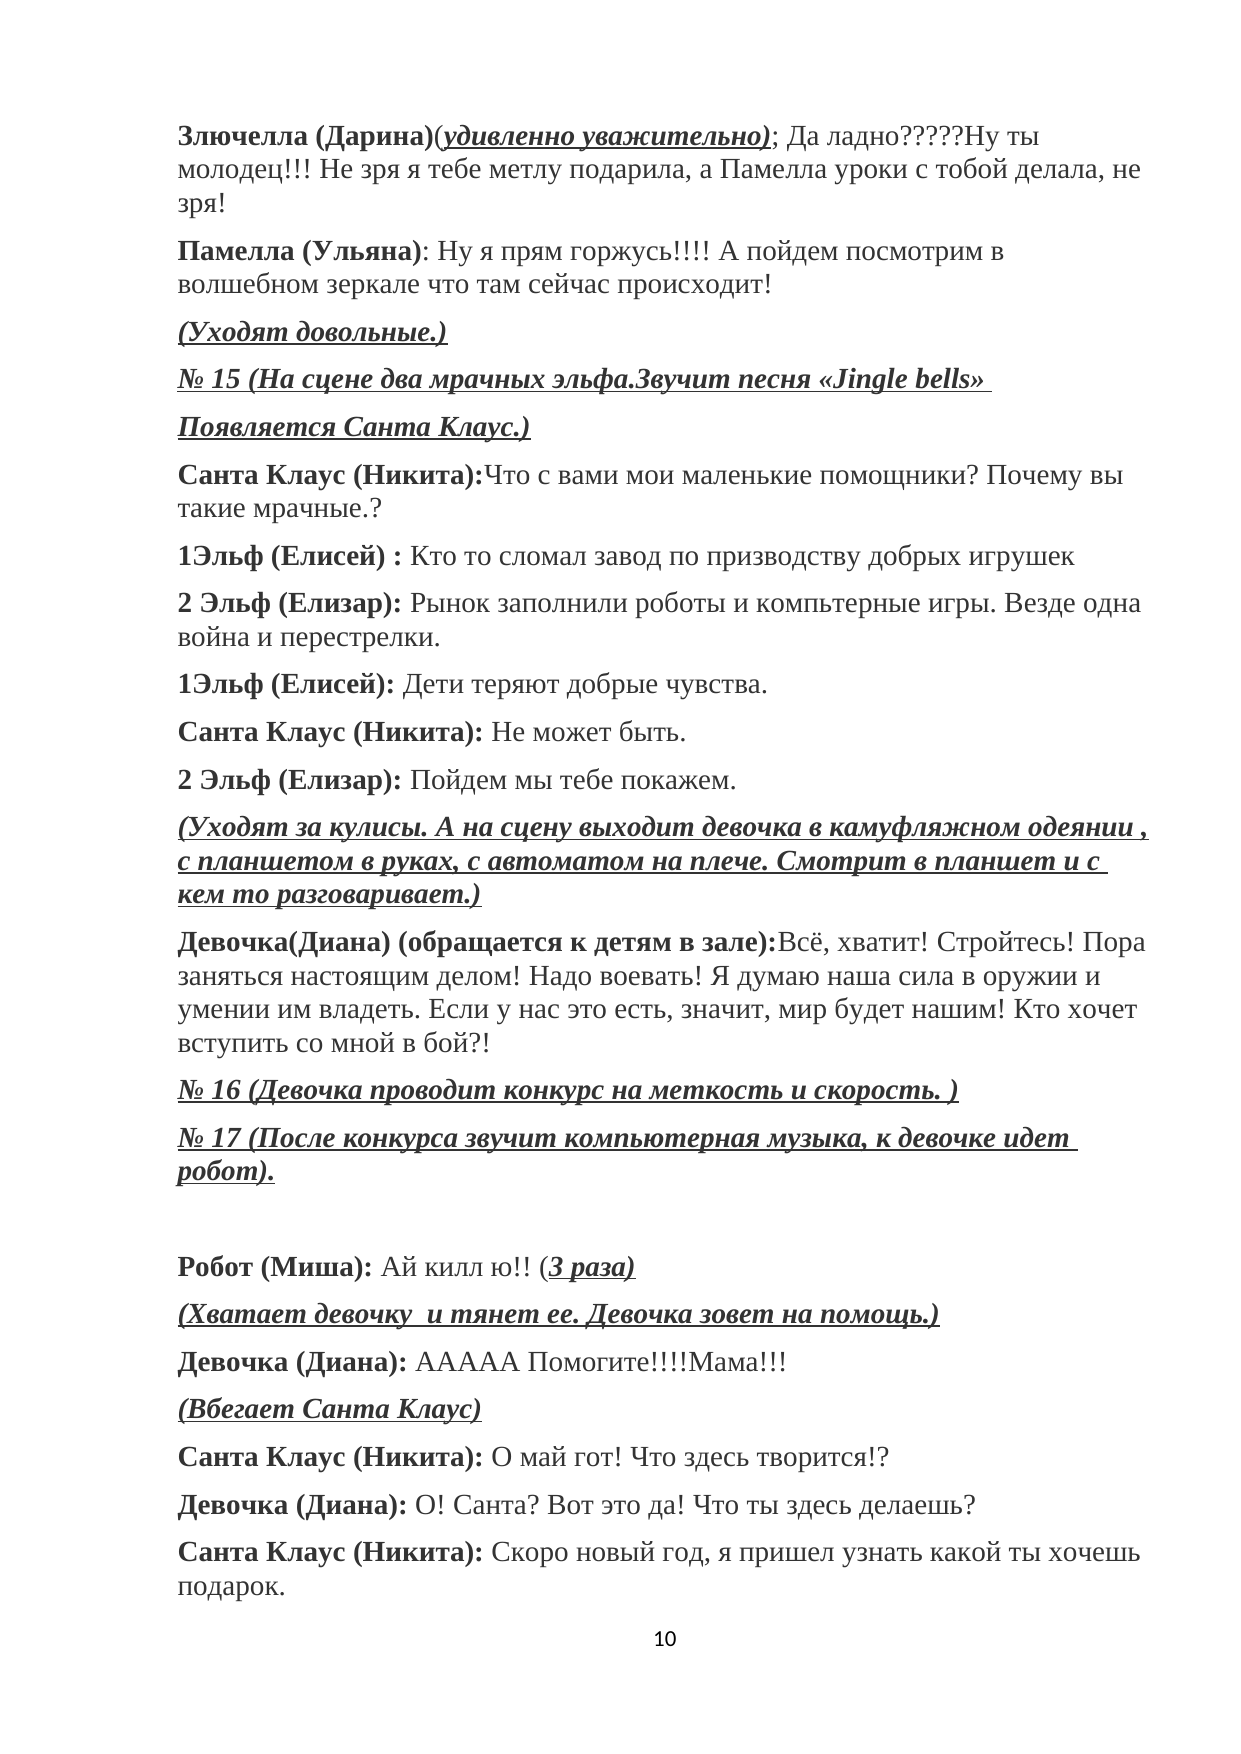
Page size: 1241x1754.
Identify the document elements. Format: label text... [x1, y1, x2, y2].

text Злючелла (Дарина)(удивленно уважительно); Да ладно?????Ну ты молодец!!! Не зря я тебе метлу подарила, а Памелла уроки с тобой делала, не зря! [177, 118, 1152, 219]
text Санта Клаус (Никита): О май гот! Что здесь творится!? [177, 1439, 1152, 1473]
text (Уходят за кулисы. А на сцену выходит девочка в камуфляжном одеянии , с планшетом в руках, с автоматом на плече. Смотрит в планшет и с кем то разговаривает.) [177, 809, 1152, 910]
text 1Эльф (Елисей) : Кто то сломал завод по призводству добрых игрушек [177, 538, 1152, 571]
text Появляется Санта Клаус.) [177, 409, 1152, 443]
text Девочка (Диана): О! Санта? Вот это да! Что ты здесь делаешь? [177, 1487, 1152, 1520]
text Робот (Миша): Ай килл ю!! (3 раза) [177, 1249, 1152, 1282]
text 2 Эльф (Елизар): Пойдем мы тебе покажем. [177, 762, 1152, 795]
text (Хватает девочку и тянет ее. Девочка зовет на помощь.) [177, 1296, 1152, 1330]
text № 17 (После конкурса звучит компьютерная музыка, к девочке идет робот). [177, 1120, 1152, 1187]
text Санта Клаус (Никита):Что с вами мои маленькие помощники? Почему вы такие мрачные.? [177, 457, 1152, 524]
text Девочка(Диана) (обращается к детям в зале):Всё, хватит! Стройтесь! Пора заняться настоящим делом! Надо воевать! Я думаю наша сила в оружии и умении им владеть. Если у нас это есть, значит, мир будет нашим! Кто хочет вступить со мной в бой?! [177, 924, 1152, 1058]
text Девочка (Диана): ААААА Помогите!!!!Мама!!! [177, 1344, 1152, 1377]
text 2 Эльф (Елизар): Рынок заполнили роботы и компьтерные игры. Везде одна война и перестрелки. [177, 586, 1152, 653]
text (Уходят довольные.) [177, 314, 1152, 347]
text Санта Клаус (Никита): Скоро новый год, я пришел узнать какой ты хочешь подарок. [177, 1534, 1152, 1601]
text Санта Клаус (Никита): Не может быть. [177, 714, 1152, 748]
text № 15 (На сцене два мрачных эльфа.Звучит песня «Jingle bells» [177, 362, 1152, 395]
text № 16 (Девочка проводит конкурс на меткость и скорость. ) [177, 1072, 1152, 1106]
text Памелла (Ульяна): Ну я прям горжусь!!!! А пойдем посмотрим в волшебном зеркале что там сейчас происходит! [177, 233, 1152, 300]
text (Вбегает Санта Клаус) [177, 1392, 1152, 1425]
text 1Эльф (Елисей): Дети теряют добрые чувства. [177, 667, 1152, 700]
